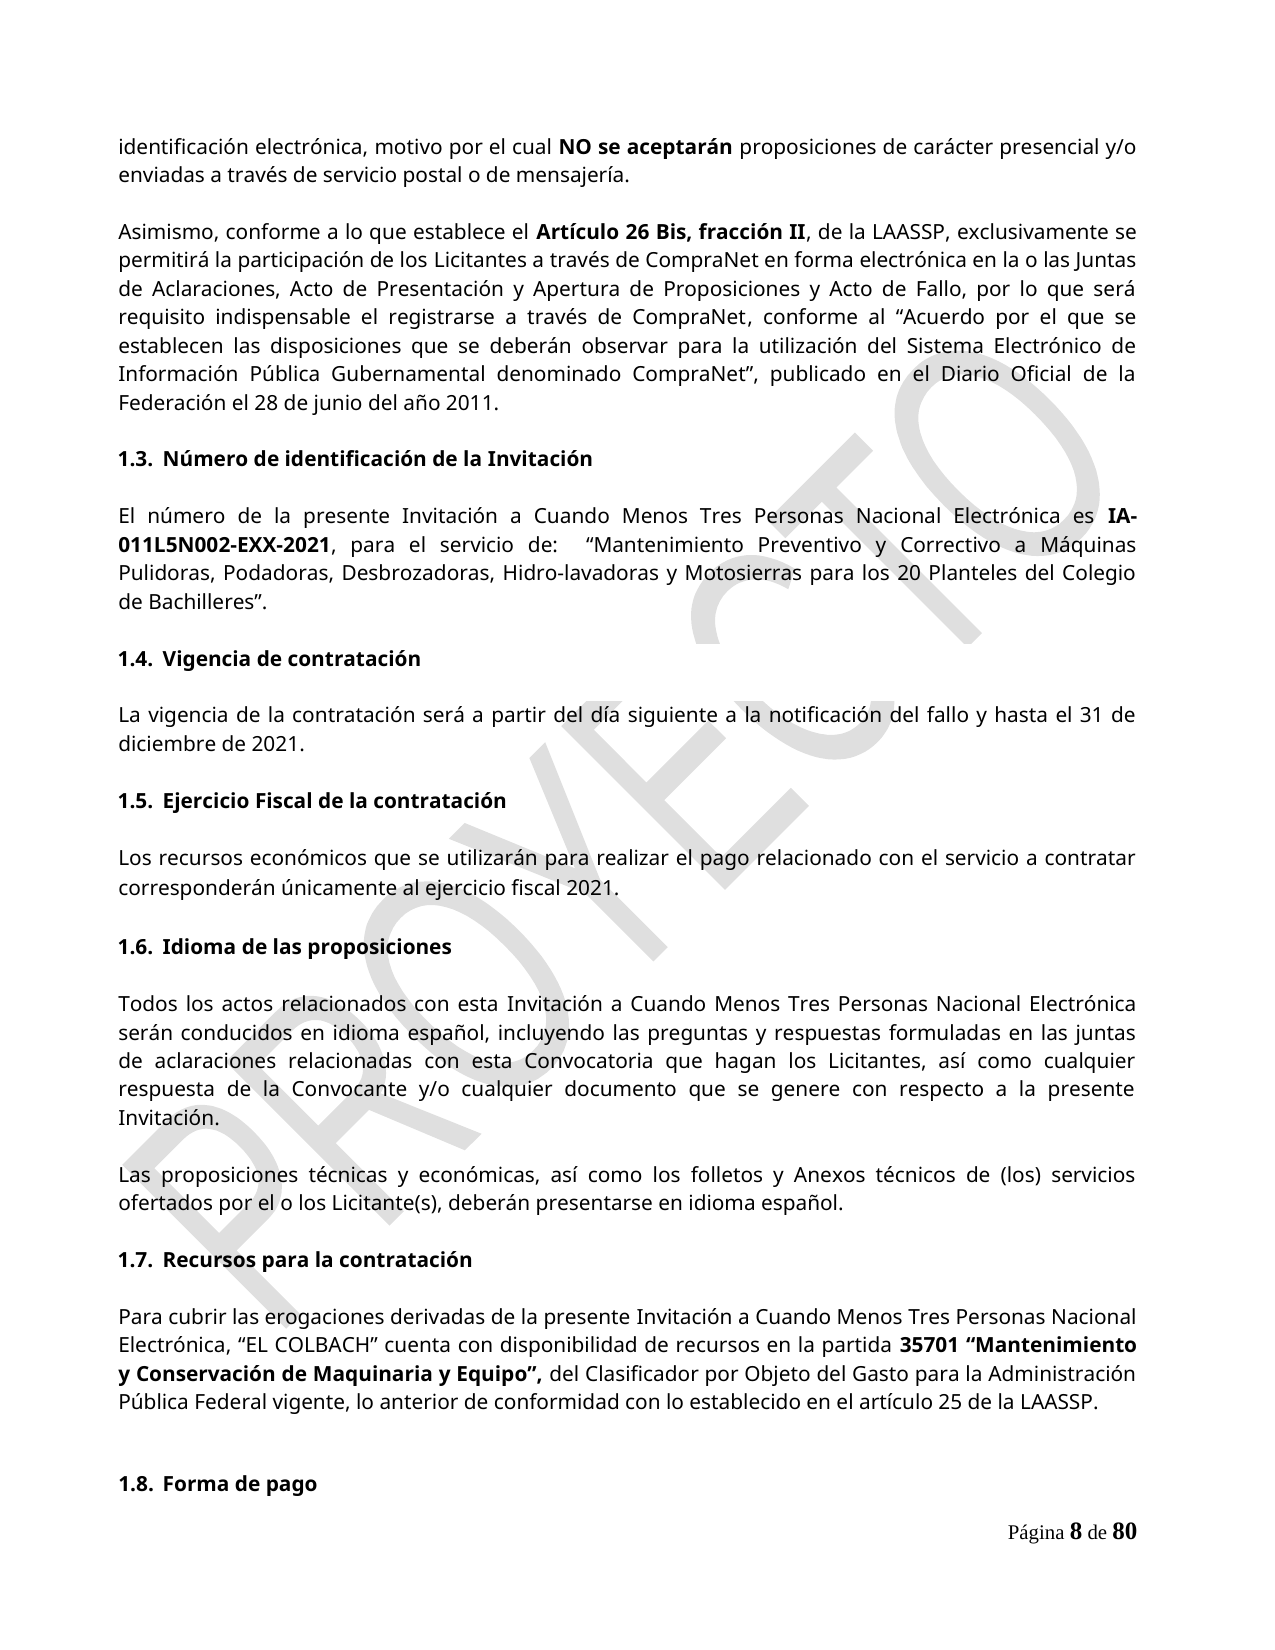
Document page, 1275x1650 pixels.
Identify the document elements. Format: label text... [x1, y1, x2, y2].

list Asimismo, conforme a lo que establece el Artículo 26 Bis, fracción II, de la LAASSP, exclusivamente se permitirá la participación de los Licitantes a través de CompraNet en forma electrónica en la o las Juntas de Aclaraciones, Acto de Presentación y Apertura de Proposiciones y Acto de Fallo, por lo que será requisito indispensable el registrarse a través de CompraNet, conforme al “Acuerdo por el que se establecen las disposiciones que se deberán observar para la utilización del Sistema Electrónico de Información Pública Gubernamental denominado CompraNet”, publicado en el Diario Oficial de la Federación el 28 de junio del año 2011. [118, 217, 1137, 416]
text Las proposiciones técnicas y económicas, así como los folletos y Anexos técnicos de (los) servicios ofertados por el o los Licitante(s), deberán presentarse en idioma español. [118, 1160, 1137, 1217]
text El número de la presente Invitación a Cuando Menos Tres Personas Nacional Electrónica es IA-011L5N002-EXX-2021, para el servicio de: “Mantenimiento Preventivo y Correctivo a Máquinas Pulidoras, Podadoras, Desbrozadoras, Hidro-lavadoras y Motosierras para los 20 Planteles del Colegio de Bachilleres”. [118, 501, 1137, 615]
text Todos los actos relacionados con esta Invitación a Cuando Menos Tres Personas Nacional Electrónica serán conducidos en idioma español, incluyendo las preguntas y respuestas formuladas en las juntas de aclaraciones relacionadas con esta Convocatoria que hagan los Licitantes, así como cualquier respuesta de la Convocante y/o cualquier documento que se genere con respecto a la presente Invitación. [118, 989, 1137, 1131]
list Número de identificación de la Invitación [117, 444, 1137, 473]
list Forma de pago [118, 1469, 1137, 1498]
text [118, 132, 1137, 189]
text La vigencia de la contratación será a partir del día siguiente a la notificación del fallo y hasta el 31 de diciembre de 2021. [118, 701, 1137, 757]
list Vigencia de contratación [117, 644, 1137, 672]
list Recursos para la contratación [117, 1245, 1137, 1274]
text Para cubrir las erogaciones derivadas de la presente Invitación a Cuando Menos Tres Personas Nacional Electrónica, “EL COLBACH” cuenta con disponibilidad de recursos en la partida 35701 “Mantenimiento y Conservación de Maquinaria y Equipo”, del Clasificador por Objeto del Gasto para la Administración Pública Federal vigente, lo anterior de conformidad con lo establecido en el artículo 25 de la LAASSP. [118, 1302, 1137, 1416]
list Idioma de las proposiciones [117, 932, 1137, 961]
text Los recursos económicos que se utilizarán para realizar el pago relacionado con el servicio a contratar corresponderán únicamente al ejercicio fiscal 2021. [118, 843, 1137, 902]
list Ejercicio Fiscal de la contratación [117, 786, 1137, 814]
